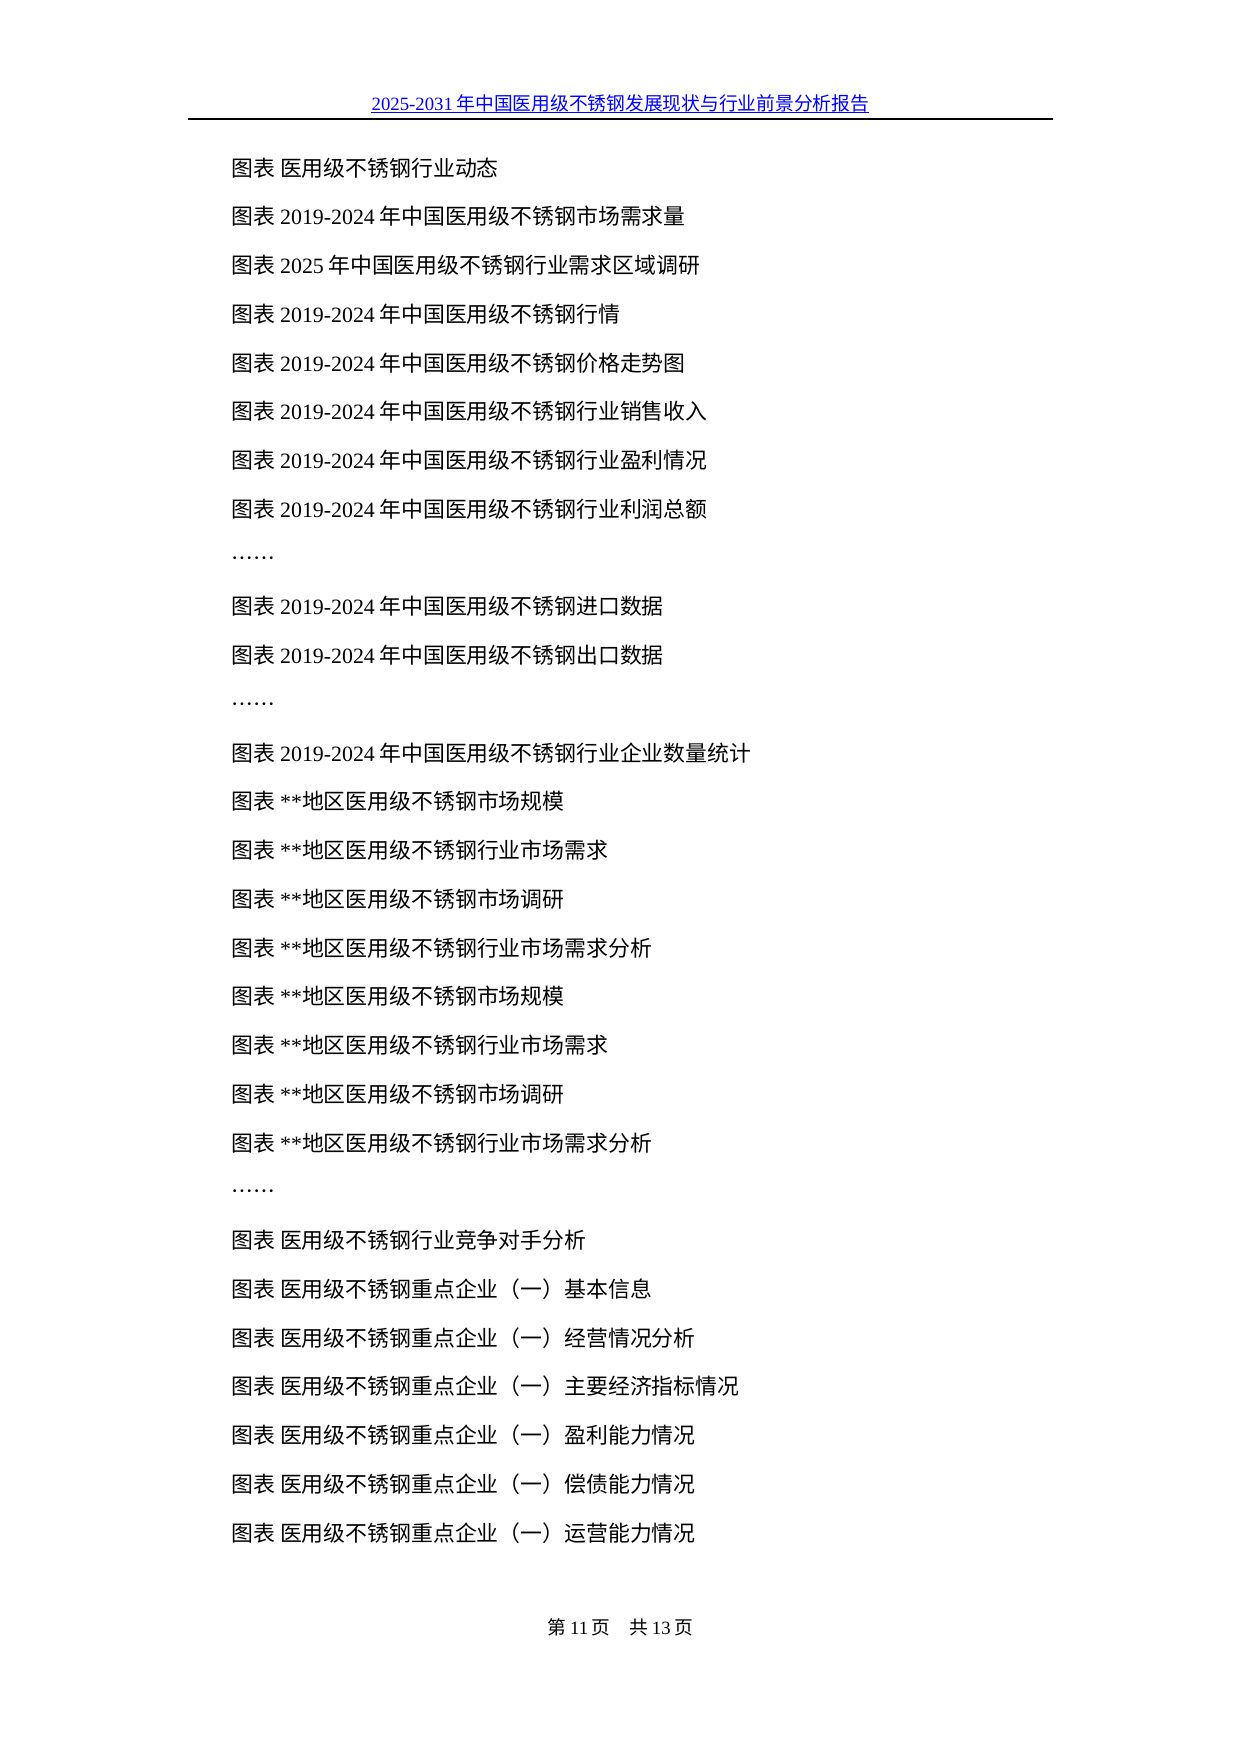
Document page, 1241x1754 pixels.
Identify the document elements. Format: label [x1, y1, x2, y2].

text [187, 150, 1053, 1548]
